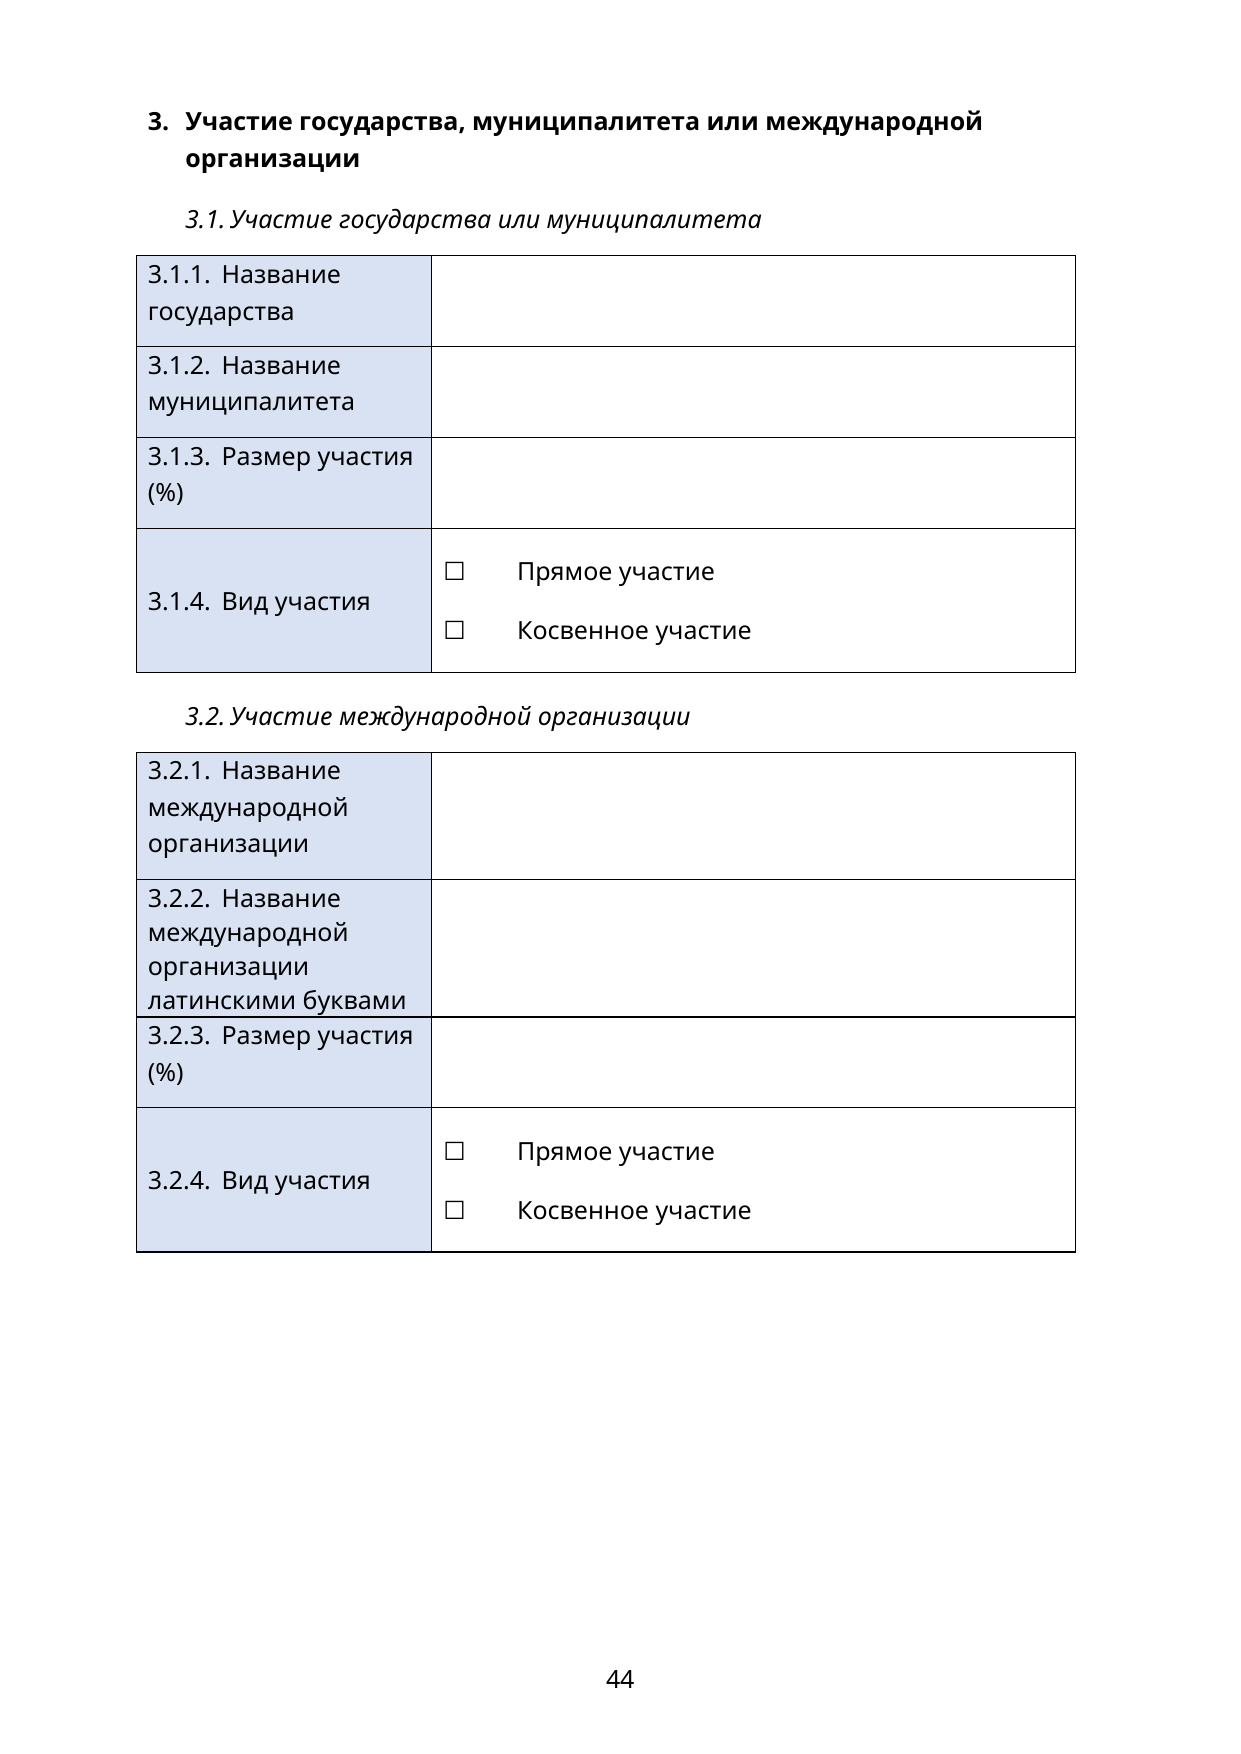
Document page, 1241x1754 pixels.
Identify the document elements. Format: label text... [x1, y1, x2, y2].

table_cell Вид участия [137, 529, 431, 672]
table_header Название международной организации [137, 753, 431, 879]
table_cell Название муниципалитета [137, 347, 431, 437]
table_cell Размер участия (%) [137, 1018, 431, 1107]
table_header Название государства [137, 256, 431, 346]
table_cell Прямое участие Косвенное участие [432, 529, 1075, 672]
table_cell [432, 438, 1075, 528]
table_cell [432, 880, 1075, 1016]
table_cell Размер участия (%) [137, 438, 431, 528]
table_cell Вид участия [137, 1108, 431, 1251]
table_cell Название международной организации латинскими буквами [137, 880, 431, 1016]
table_header [432, 753, 1075, 879]
list Участие государства или муниципалитета [185, 202, 1092, 236]
list Участие государства, муниципалитета или международной организации [148, 103, 1092, 174]
table_header [432, 256, 1075, 346]
list Участие международной организации [185, 698, 1092, 732]
table_cell Прямое участие Косвенное участие [432, 1108, 1075, 1251]
table_cell [432, 347, 1075, 437]
table_cell [432, 1018, 1075, 1107]
